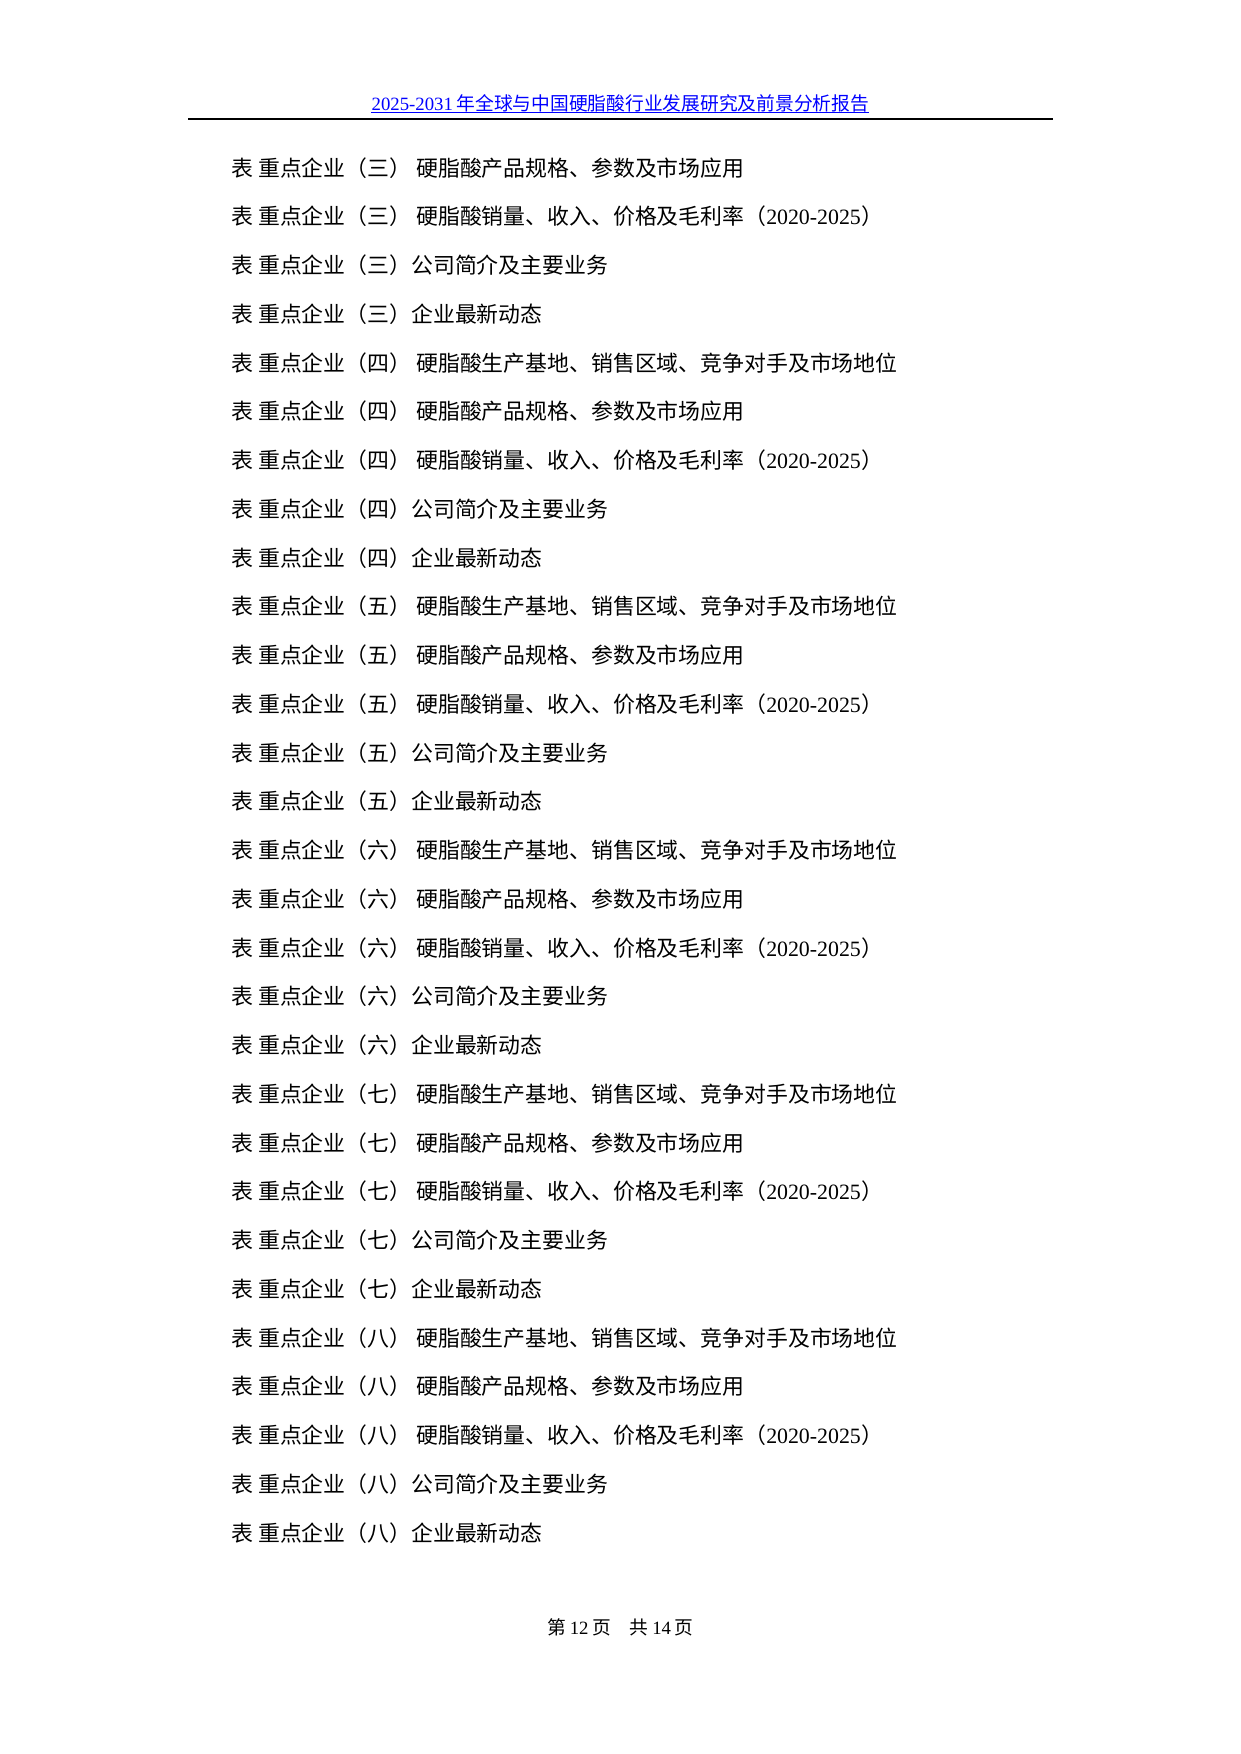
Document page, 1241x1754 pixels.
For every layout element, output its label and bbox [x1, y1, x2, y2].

text [187, 150, 1053, 1548]
